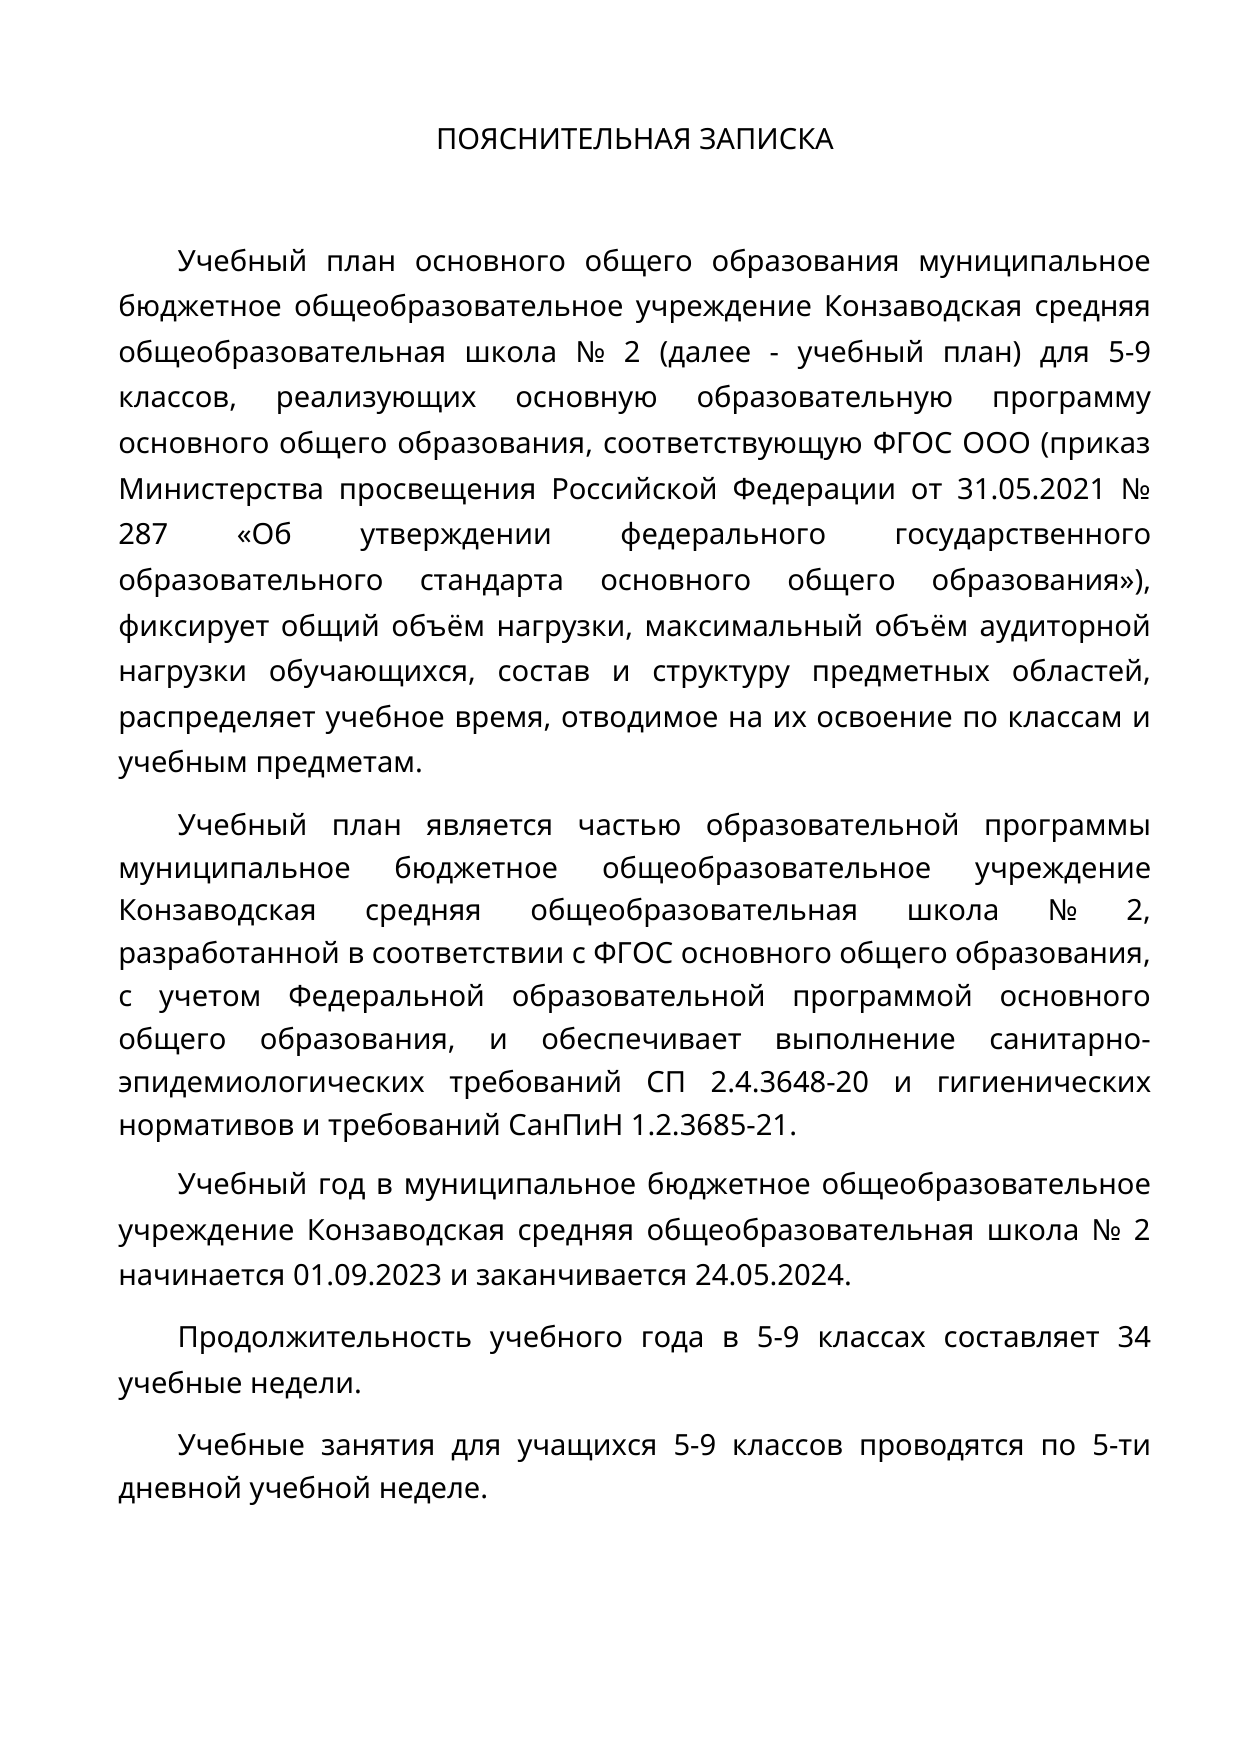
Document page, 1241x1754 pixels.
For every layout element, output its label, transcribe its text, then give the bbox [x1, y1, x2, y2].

text Учебный год в муниципальное бюджетное общеобразовательное учреждение Конзаводская средняя общеобразовательная школа № 2 начинается 01.09.2023 и заканчивается 24.05.2024. [118, 1163, 1152, 1294]
text Учебные занятия для учащихся 5-9 классов проводятся по 5-ти дневной учебной неделе. [118, 1425, 1152, 1507]
text Учебный план является частью образовательной программы муниципальное бюджетное общеобразовательное учреждение Конзаводская средняя общеобразовательная школа № 2, разработанной в соответствии с ФГОС основного общего образования, с учетом Федеральной образовательной программой основного общего образования, и обеспечивает выполнение санитарно-эпидемиологических требований СП 2.4.3648-20 и гигиенических нормативов и требований СанПиН 1.2.3685-21. [118, 804, 1152, 1143]
text Продолжительность учебного года в 5-9 классах составляет 34 учебные недели. [118, 1317, 1152, 1402]
text Учебный план основного общего образования муниципальное бюджетное общеобразовательное учреждение Конзаводская средняя общеобразовательная школа № 2 (далее - учебный план) для 5-9 классов, реализующих основную образовательную программу основного общего образования, соответствующую ФГОС ООО (приказ Министерства просвещения Российской Федерации от 31.05.2021 № 287 «Об утверждении федерального государственного образовательного стандарта основного общего образования»), фиксирует общий объём нагрузки, максимальный объём аудиторной нагрузки обучающихся, состав и структуру предметных областей, распределяет учебное время, отводимое на их освоение по классам и учебным предметам. [118, 240, 1152, 781]
text ПОЯСНИТЕЛЬНАЯ ЗАПИСКА [118, 118, 1152, 158]
